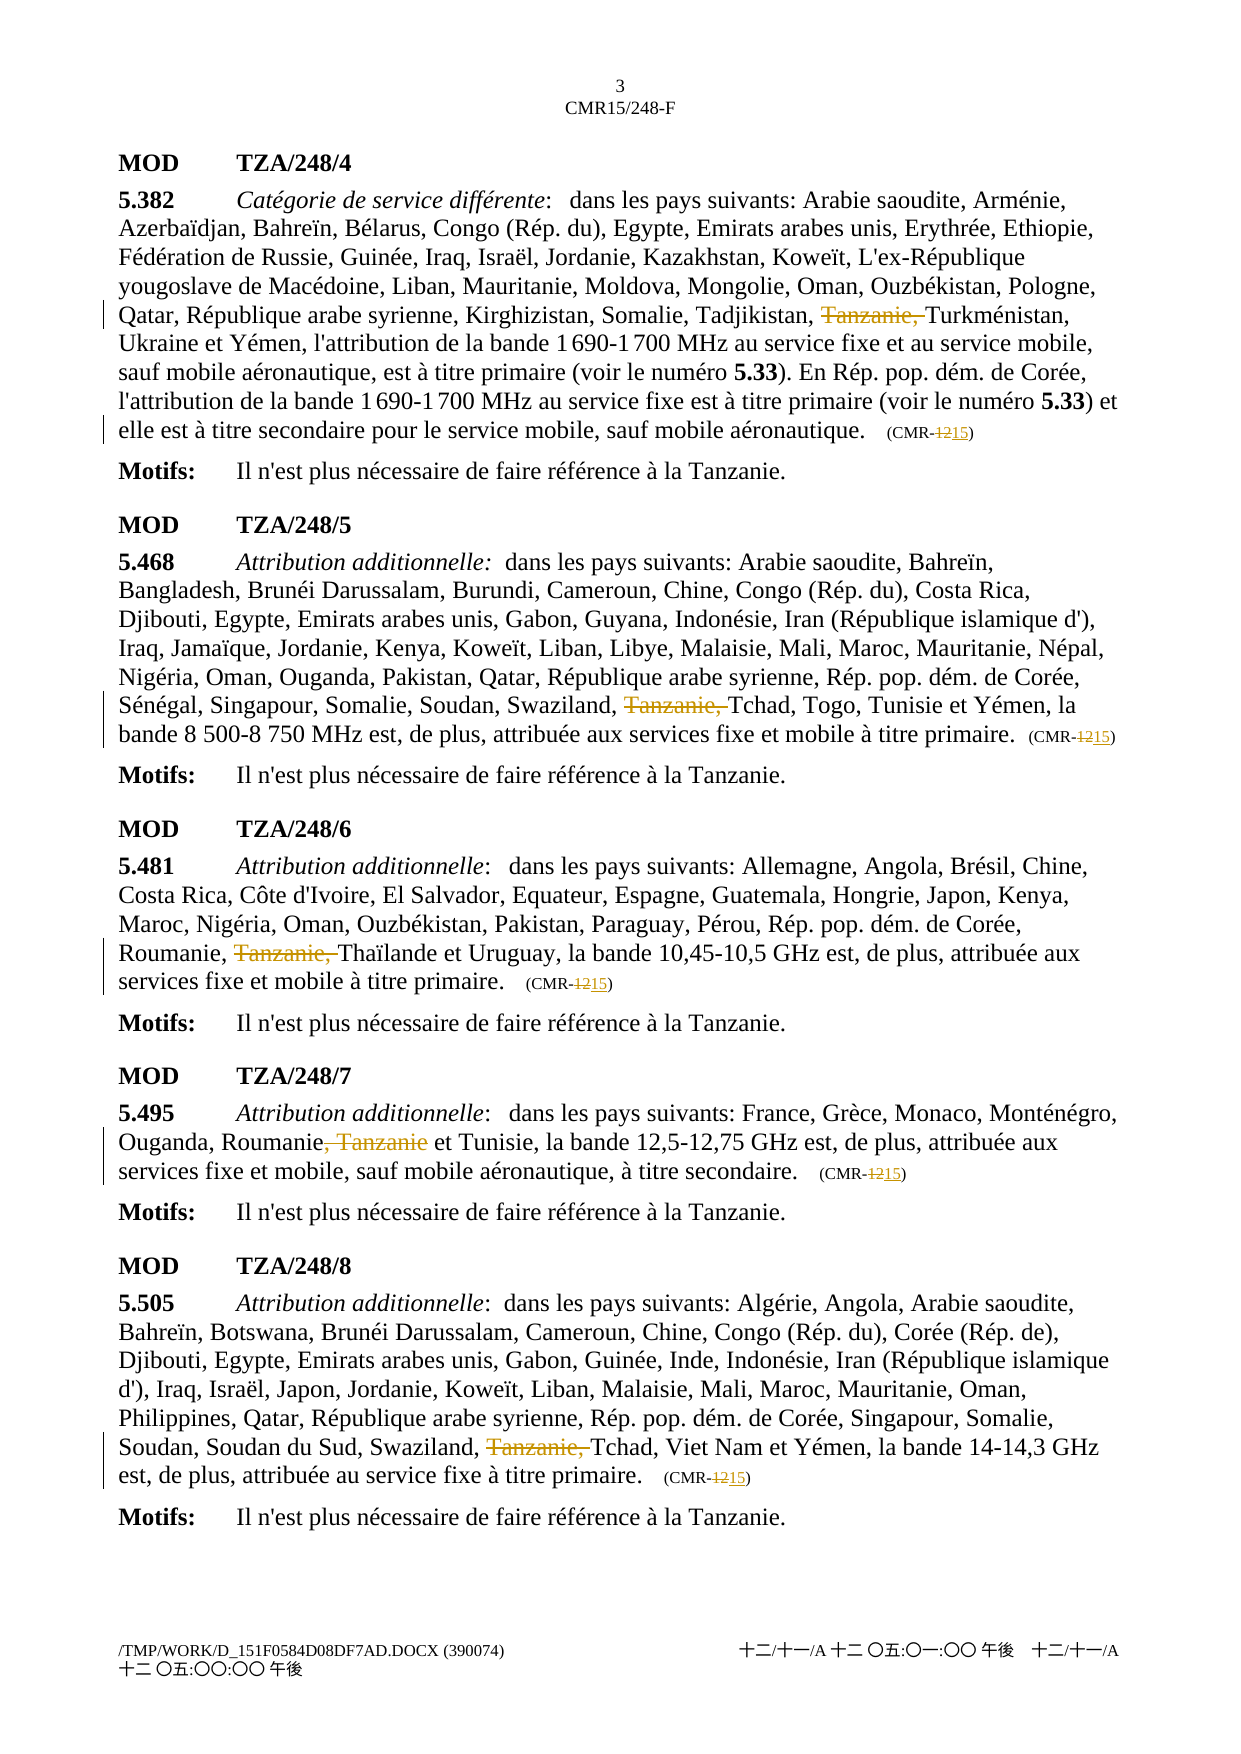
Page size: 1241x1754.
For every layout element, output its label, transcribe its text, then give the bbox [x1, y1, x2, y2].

text 5.468 Attribution additionnelle: dans les pays suivants: Arabie saoudite, Bahreïn, Bangladesh, Brunéi Darussalam, Burundi, Cameroun, Chine, Congo (Rép. du), Costa Rica, Djibouti, Egypte, Emirats arabes unis, Gabon, Guyana, Indonésie, Iran (République islamique d'), Iraq, Jamaïque, Jordanie, Kenya, Koweït, Liban, Libye, Malaisie, Mali, Maroc, Mauritanie, Népal, Nigéria, Oman, Ouganda, Pakistan, Qatar, République arabe syrienne, Rép. pop. dém. de Corée, Sénégal, Singapour, Somalie, Soudan, Swaziland, Tchad, Togo, Tunisie et Yémen, la bande 8 500-8 750 MHz est, de plus, attribuée aux services fixe et mobile à titre primaire. (CMR-) [118, 547, 1122, 748]
text Motifs: Il n'est plus nécessaire de faire référence à la Tanzanie. [118, 456, 1122, 485]
text MOD TZA/248/5 [118, 510, 1122, 538]
text 5.382 Catégorie de service différente: dans les pays suivants: Arabie saoudite, Arménie, Azerbaïdjan, Bahreïn, Bélarus, Congo (Rép. du), Egypte, Emirats arabes unis, Erythrée, Ethiopie, Fédération de Russie, Guinée, Iraq, Israël, Jordanie, Kazakhstan, Koweït, L'ex-République yougoslave de Macédoine, Liban, Mauritanie, Moldova, Mongolie, Oman, Ouzbékistan, Pologne, Qatar, République arabe syrienne, Kirghizistan, Somalie, Tadjikistan, Turkménistan, Ukraine et Yémen, l'attribution de la bande 1 690-1 700 MHz au service fixe et au service mobile, sauf mobile aéronautique, est à titre primaire (voir le numéro 5.33). En Rép. pop. dém. de Corée, l'attribution de la bande 1 690-1 700 MHz au service fixe est à titre primaire (voir le numéro 5.33) et elle est à titre secondaire pour le service mobile, sauf mobile aéronautique. (CMR-) [118, 185, 1122, 443]
text Motifs: Il n'est plus nécessaire de faire référence à la Tanzanie. [118, 1502, 1122, 1531]
text MOD TZA/248/4 [118, 148, 1122, 176]
text MOD TZA/248/6 [118, 814, 1122, 843]
text MOD TZA/248/8 [118, 1251, 1122, 1280]
text 5.495 Attribution additionnelle: dans les pays suivants: France, Grèce, Monaco, Monténégro, Ouganda, Roumanie et Tunisie, la bande 12,5-12,75 GHz est, de plus, attribuée aux services fixe et mobile, sauf mobile aéronautique, à titre secondaire. (CMR-) [118, 1098, 1122, 1185]
text Motifs: Il n'est plus nécessaire de faire référence à la Tanzanie. [118, 1197, 1122, 1226]
text Motifs: Il n'est plus nécessaire de faire référence à la Tanzanie. [118, 761, 1122, 789]
text Motifs: Il n'est plus nécessaire de faire référence à la Tanzanie. [118, 1008, 1122, 1036]
text 5.505 Attribution additionnelle: dans les pays suivants: Algérie, Angola, Arabie saoudite, Bahreïn, Botswana, Brunéi Darussalam, Cameroun, Chine, Congo (Rép. du), Corée (Rép. de), Djibouti, Egypte, Emirats arabes unis, Gabon, Guinée, Inde, Indonésie, Iran (République islamique d'), Iraq, Israël, Japon, Jordanie, Koweït, Liban, Malaisie, Mali, Maroc, Mauritanie, Oman, Philippines, Qatar, République arabe syrienne, Rép. pop. dém. de Corée, Singapour, Somalie, Soudan, Soudan du Sud, Swaziland, Tchad, Viet Nam et Yémen, la bande 14-14,3 GHz est, de plus, attribuée au service fixe à titre primaire. (CMR-) [118, 1288, 1122, 1489]
text 5.481 Attribution additionnelle: dans les pays suivants: Allemagne, Angola, Brésil, Chine, Costa Rica, Côte d'Ivoire, El Salvador, Equateur, Espagne, Guatemala, Hongrie, Japon, Kenya, Maroc, Nigéria, Oman, Ouzbékistan, Pakistan, Paraguay, Pérou, Rép. pop. dém. de Corée, Roumanie, Thaïlande et Uruguay, la bande 10,45-10,5 GHz est, de plus, attribuée aux services fixe et mobile à titre primaire. (CMR-) [118, 851, 1122, 995]
text MOD TZA/248/7 [118, 1061, 1122, 1090]
